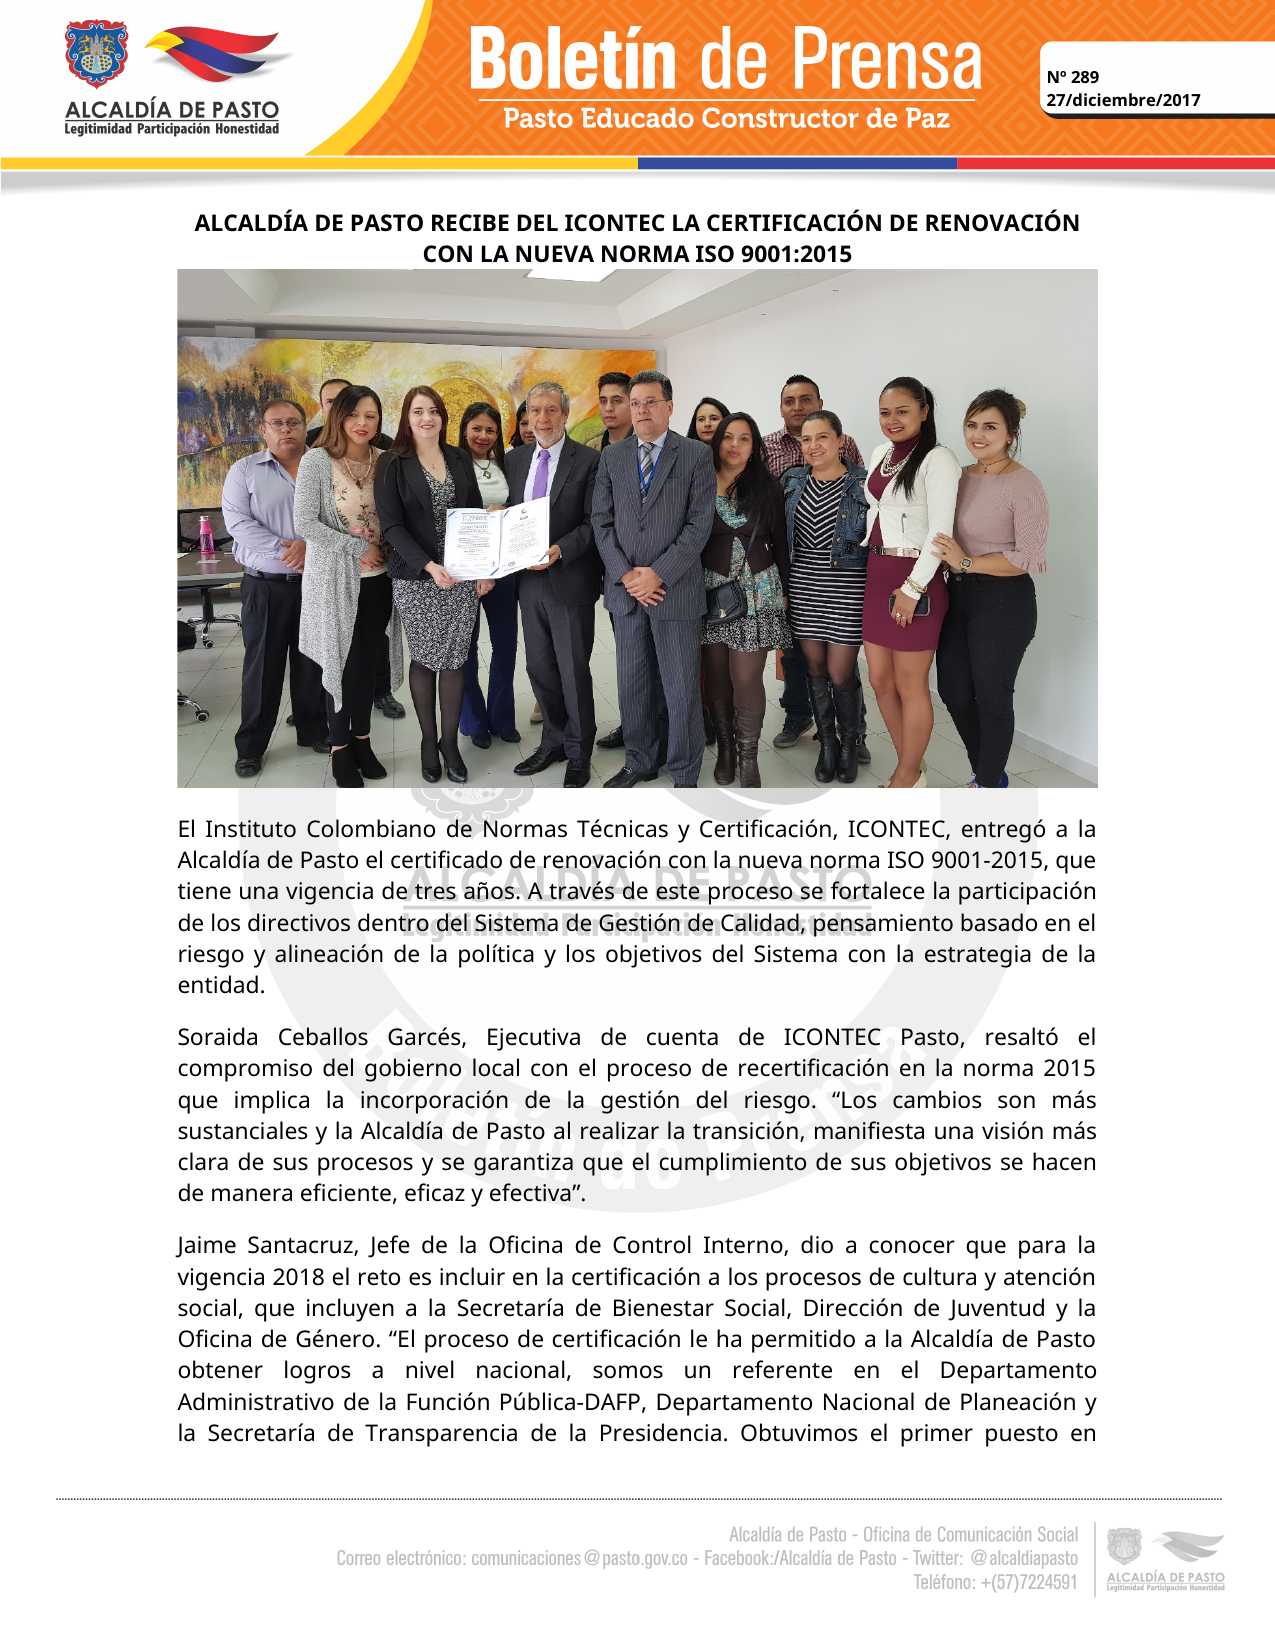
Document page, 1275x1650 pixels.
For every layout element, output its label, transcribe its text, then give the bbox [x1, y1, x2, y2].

picture [0, 0, 1275, 1638]
text El Instituto Colombiano de Normas Técnicas y Certificación, ICONTEC, entregó a la Alcaldía de Pasto el certificado de renovación con la nueva norma ISO 9001-2015, que tiene una vigencia de tres años. A través de este proceso se fortalece la participación de los directivos dentro del Sistema de Gestión de Calidad, pensamiento basado en el riesgo y alineación de la política y los objetivos del Sistema con la estrategia de la entidad. [177, 813, 1098, 1000]
text Soraida Ceballos Garcés, Ejecutiva de cuenta de ICONTEC Pasto, resaltó el compromiso del gobierno local con el proceso de recertificación en la norma 2015 que implica la incorporación de la gestión del riesgo. “Los cambios son más sustanciales y la Alcaldía de Pasto al realizar la transición, manifiesta una visión más clara de sus procesos y se garantiza que el cumplimiento de sus objetivos se hacen de manera eficiente, eficaz y efectiva”. [177, 1021, 1098, 1209]
text ALCALDÍA DE PASTO RECIBE DEL ICONTEC LA CERTIFICACIÓN DE RENOVACIÓN CON LA NUEVA NORMA ISO 9001:2015 [177, 207, 1098, 269]
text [177, 1229, 1098, 1448]
